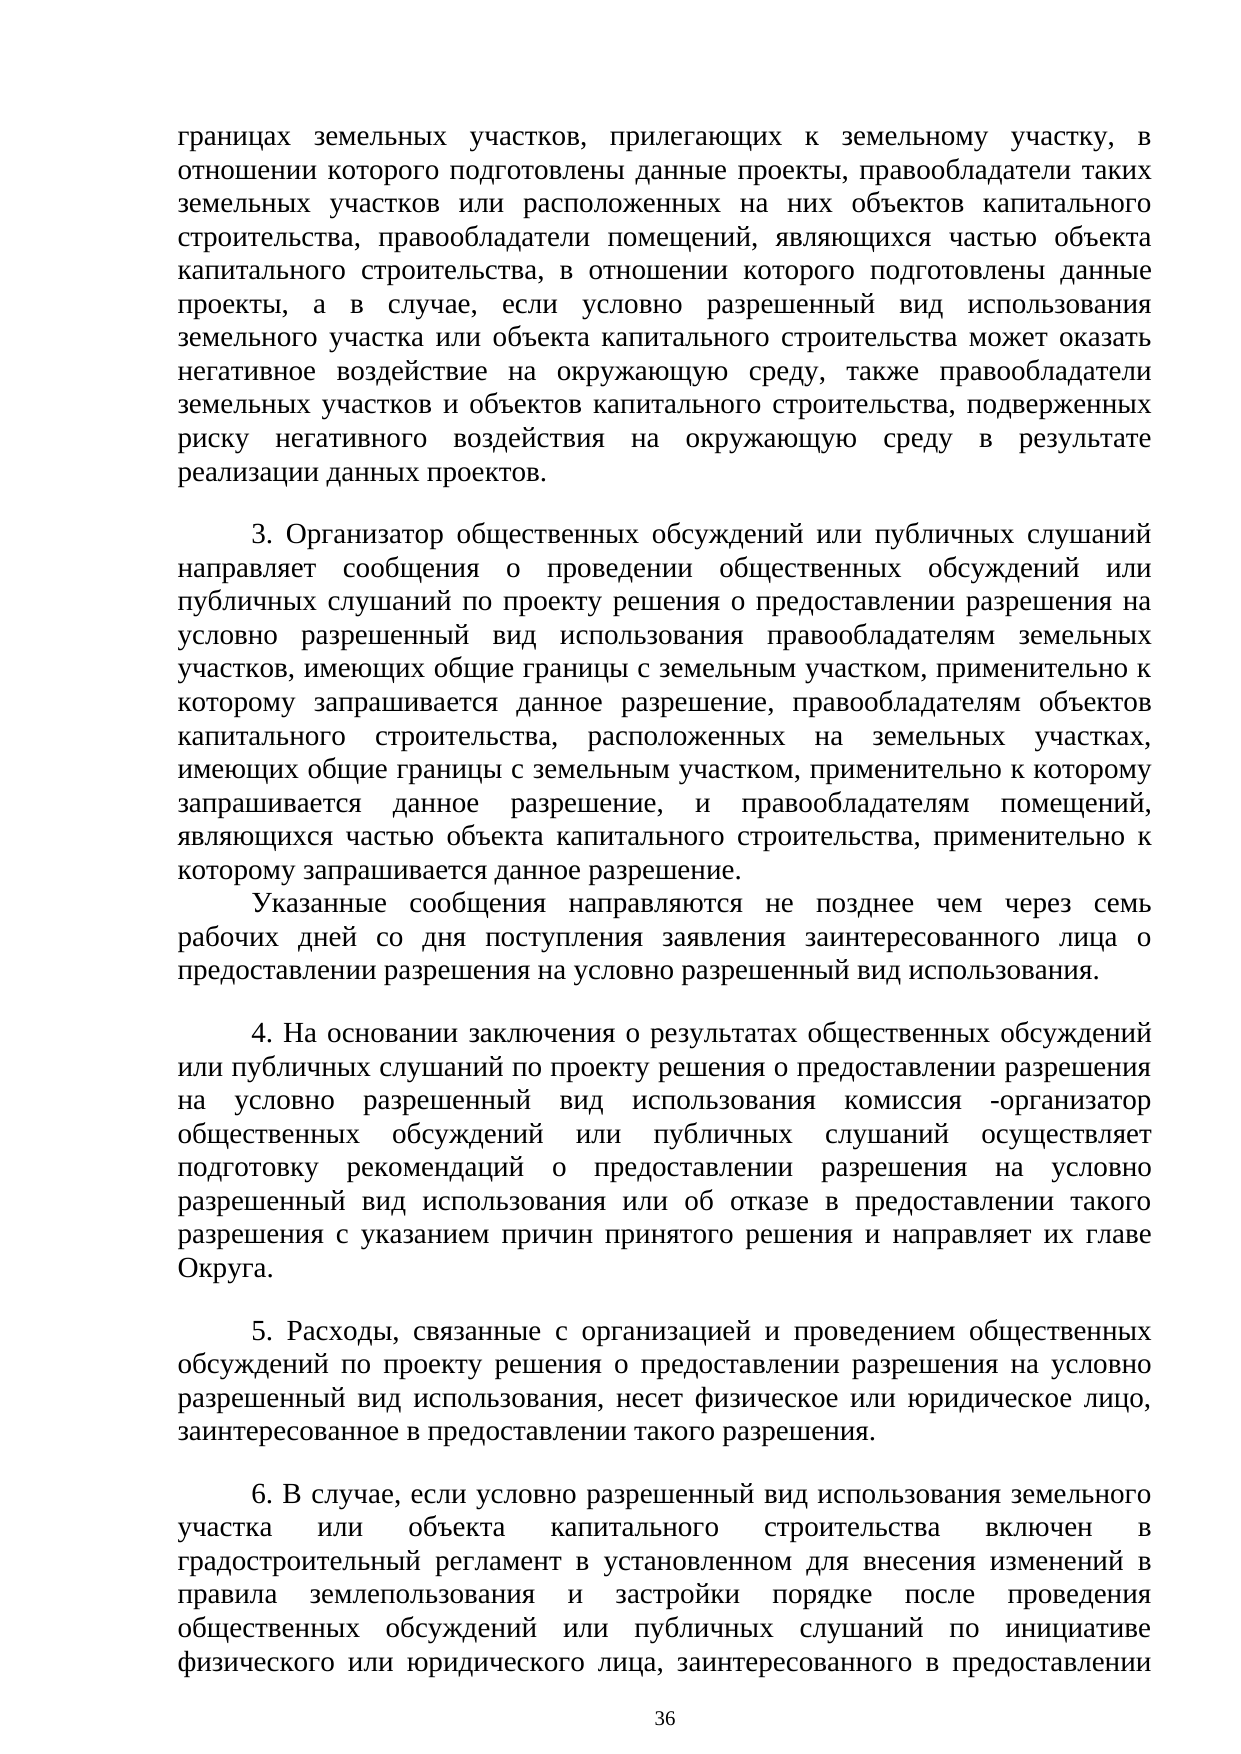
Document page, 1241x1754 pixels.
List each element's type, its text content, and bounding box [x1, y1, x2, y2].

text 3. Организатор общественных обсуждений или публичных слушаний направляет сообщения о проведении общественных обсуждений или публичных слушаний по проекту решения о предоставлении разрешения на условно разрешенный вид использования правообладателям земельных участков, имеющих общие границы с земельным участком, применительно к которому запрашивается данное разрешение, правообладателям объектов капитального строительства, расположенных на земельных участках, имеющих общие границы с земельным участком, применительно к которому запрашивается данное разрешение, и правообладателям помещений, являющихся частью объекта капитального строительства, применительно к которому запрашивается данное разрешение. [177, 516, 1152, 885]
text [177, 1476, 1152, 1677]
text 5. Расходы, связанные с организацией и проведением общественных обсуждений по проекту решения о предоставлении разрешения на условно разрешенный вид использования, несет физическое или юридическое лицо, заинтересованное в предоставлении такого разрешения. [177, 1313, 1152, 1447]
text Указанные сообщения направляются не позднее чем через семь рабочих дней со дня поступления заявления заинтересованного лица о предоставлении разрешения на условно разрешенный вид использования. [177, 885, 1152, 986]
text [177, 118, 1152, 487]
text 4. На основании заключения о результатах общественных обсуждений или публичных слушаний по проекту решения о предоставлении разрешения на условно разрешенный вид использования комиссия -организатор общественных обсуждений или публичных слушаний осуществляет подготовку рекомендаций о предоставлении разрешения на условно разрешенный вид использования или об отказе в предоставлении такого разрешения с указанием причин принятого решения и направляет их главе Округа. [177, 1015, 1152, 1283]
